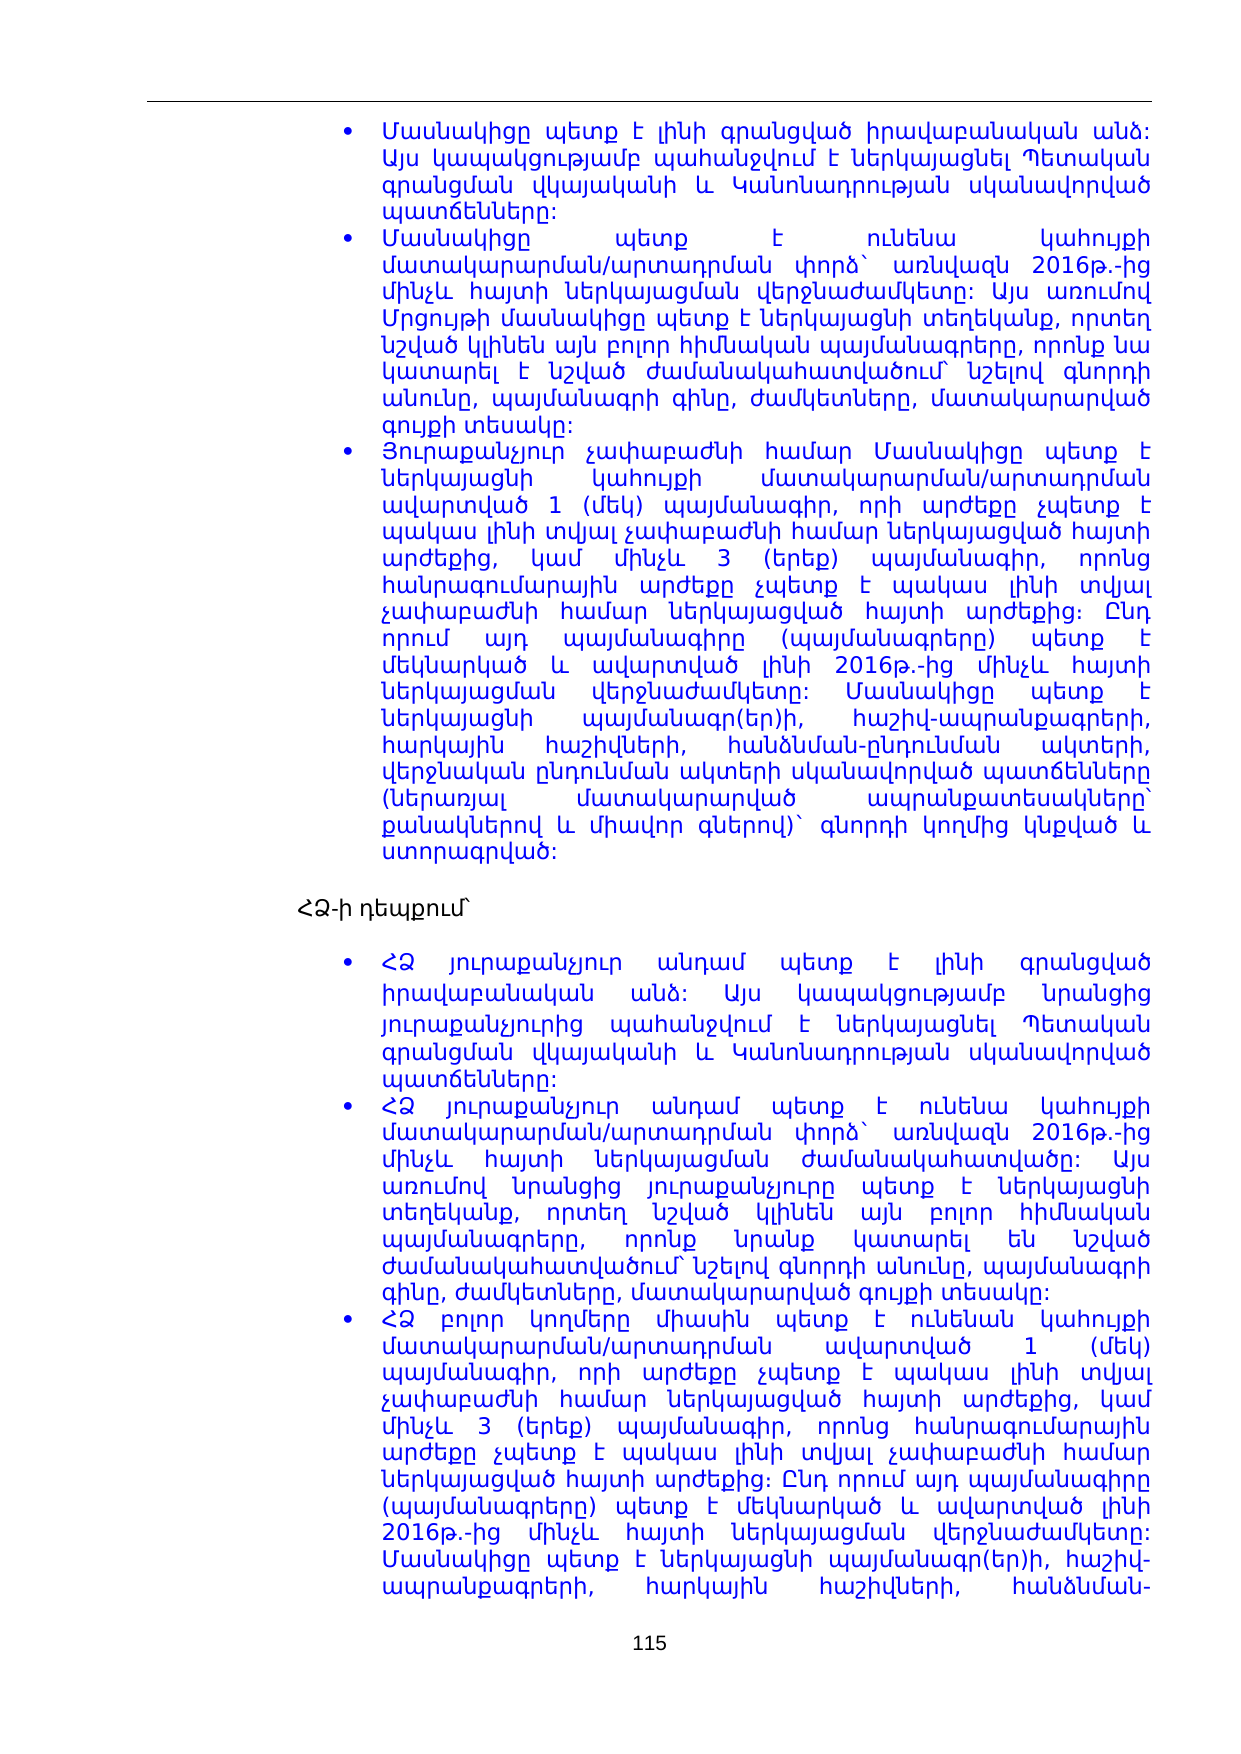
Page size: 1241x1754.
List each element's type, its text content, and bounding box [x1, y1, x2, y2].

text ՀՁ-ի դեպքում՝ [297, 892, 1152, 923]
list ՀՁ յուրաքանչյուր անդամ պետք է լինի գրանցված իրավաբանական անձ: Այս կապակցությամբ նրանցից յուրաքանչյուրից պահանջվում է ներկայացնել Պետական գրանցման վկայականի և Կանոնադրության սկանավորված պատճենները: [344, 946, 1152, 1093]
list Մասնակիցը պետք է լինի գրանցված իրավաբանական անձ: Այս կապակցությամբ պահանջվում է ներկայացնել Պետական գրանցման վկայականի և Կանոնադրության սկանավորված պատճենները: [344, 118, 1152, 225]
list ՀՁ յուրաքանչյուր անդամ պետք է ունենա կահույքի մատակարարման/արտադրման փորձ` առնվազն 2016թ.-ից մինչև հայտի ներկայացման ժամանակահատվածը: Այս առումով նրանցից յուրաքանչյուրը պետք է ներկայացնի տեղեկանք, որտեղ նշված կլինեն այն բոլոր հիմնական պայմանագրերը, որոնք նրանք կատարել են նշված ժամանակահատվածում՝ նշելով գնորդի անունը, պայմանագրի գինը, ժամկետները, մատակարարված գույքի տեսակը: [344, 1093, 1152, 1306]
list Մասնակիցը պետք է ունենա կահույքի մատակարարման/արտադրման փորձ` առնվազն 2016թ.-ից մինչև հայտի ներկայացման վերջնաժամկետը: Այս առումով Մրցույթի մասնակիցը պետք է ներկայացնի տեղեկանք, որտեղ նշված կլինեն այն բոլոր հիմնական պայմանագրերը, որոնք նա կատարել է նշված ժամանակահատվածում՝ նշելով գնորդի անունը, պայմանագրի գինը, ժամկետները, մատակարարված գույքի տեսակը: [344, 225, 1152, 438]
list Յուրաքանչյուր չափաբաժնի համար Մասնակիցը պետք է ներկայացնի կահույքի մատակարարման/արտադրման ավարտված 1 (մեկ) պայմանագիր, որի արժեքը չպետք է պակաս լինի տվյալ չափաբաժնի համար ներկայացված հայտի արժեքից, կամ մինչև 3 (երեք) պայմանագիր, որոնց հանրագումարային արժեքը չպետք է պակաս լինի տվյալ չափաբաժնի համար ներկայացված հայտի արժեքից։ Ընդ որում այդ պայմանագիրը (պայմանագրերը) պետք է մեկնարկած և ավարտված լինի 2016թ.-ից մինչև հայտի ներկայացման վերջնաժամկետը: Մասնակիցը պետք է ներկայացնի պայմանագր(եր)ի, հաշիվ-ապրանքագրերի, հարկային հաշիվների, հանձնման-ընդունման ակտերի, վերջնական ընդունման ակտերի սկանավորված պատճենները (ներառյալ մատակարարված ապրանքատեսակները՝ քանակներով և միավոր գներով)` գնորդի կողմից կնքված և ստորագրված: [344, 438, 1152, 865]
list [344, 1306, 1152, 1599]
